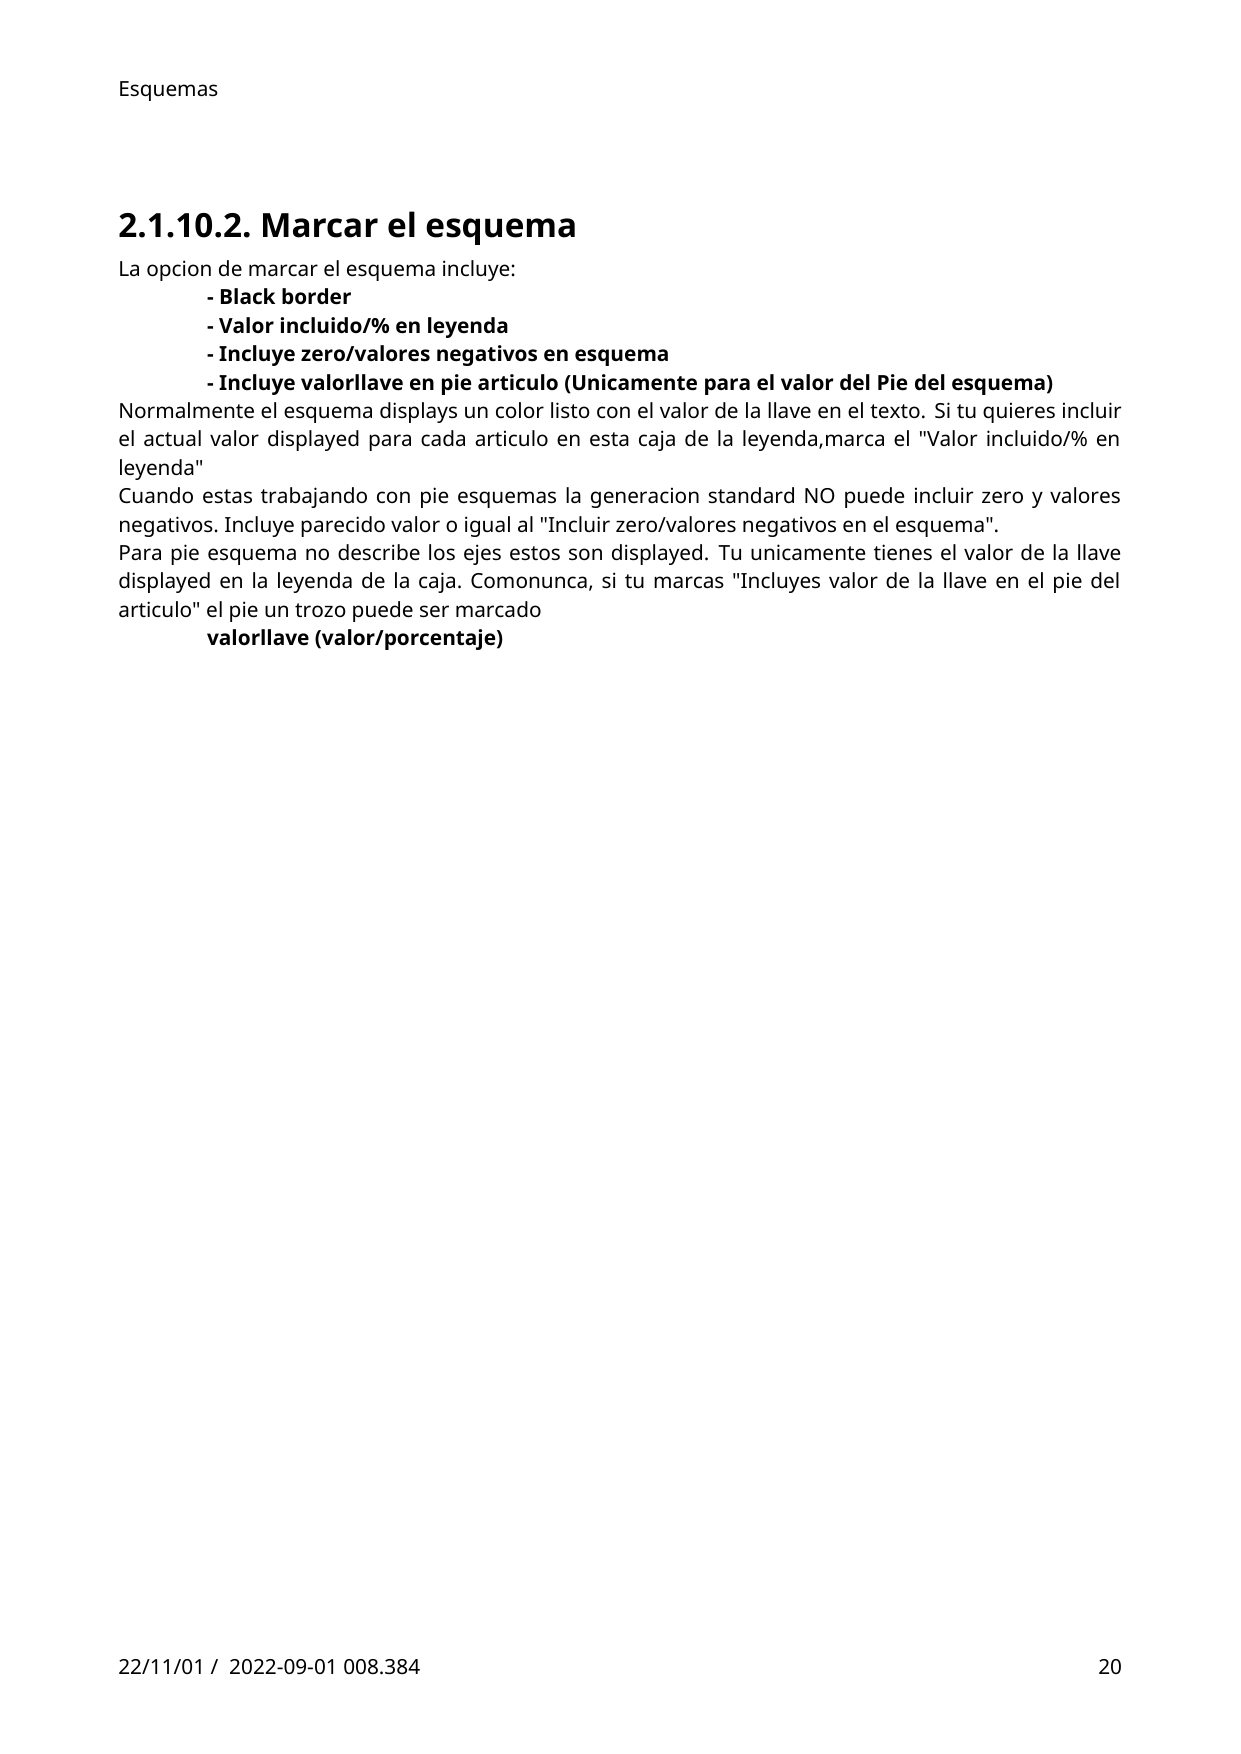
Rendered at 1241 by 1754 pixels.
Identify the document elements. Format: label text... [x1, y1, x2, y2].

text Para pie esquema no describe los ejes estos son displayed. Tu unicamente tienes el valor de la llave displayed en la leyenda de la caja. Comonunca, si tu marcas "Incluyes valor de la llave en el pie del articulo" el pie un trozo puede ser marcado [118, 538, 1122, 623]
text Normalmente el esquema displays un color listo con el valor de la llave en el texto. Si tu quieres incluir el actual valor displayed para cada articulo en esta caja de la leyenda,marca el "Valor incluido/% en leyenda" [118, 396, 1122, 481]
text - Incluye zero/valores negativos en esquema [207, 339, 1122, 368]
text valorllave (valor/porcentaje) [207, 623, 1122, 652]
text La opcion de marcar el esquema incluye: [118, 254, 1122, 282]
text - Incluye valorllave en pie articulo (Unicamente para el valor del Pie del esquema) [207, 368, 1122, 396]
text - Valor incluido/% en leyenda [207, 311, 1122, 339]
text - Black border [207, 282, 1122, 311]
text Cuando estas trabajando con pie esquemas la generacion standard NO puede incluir zero y valores negativos. Incluye parecido valor o igual al "Incluir zero/valores negativos en el esquema". [118, 481, 1122, 538]
subtitle 2.1.10.2. Marcar el esquema [118, 202, 1122, 248]
